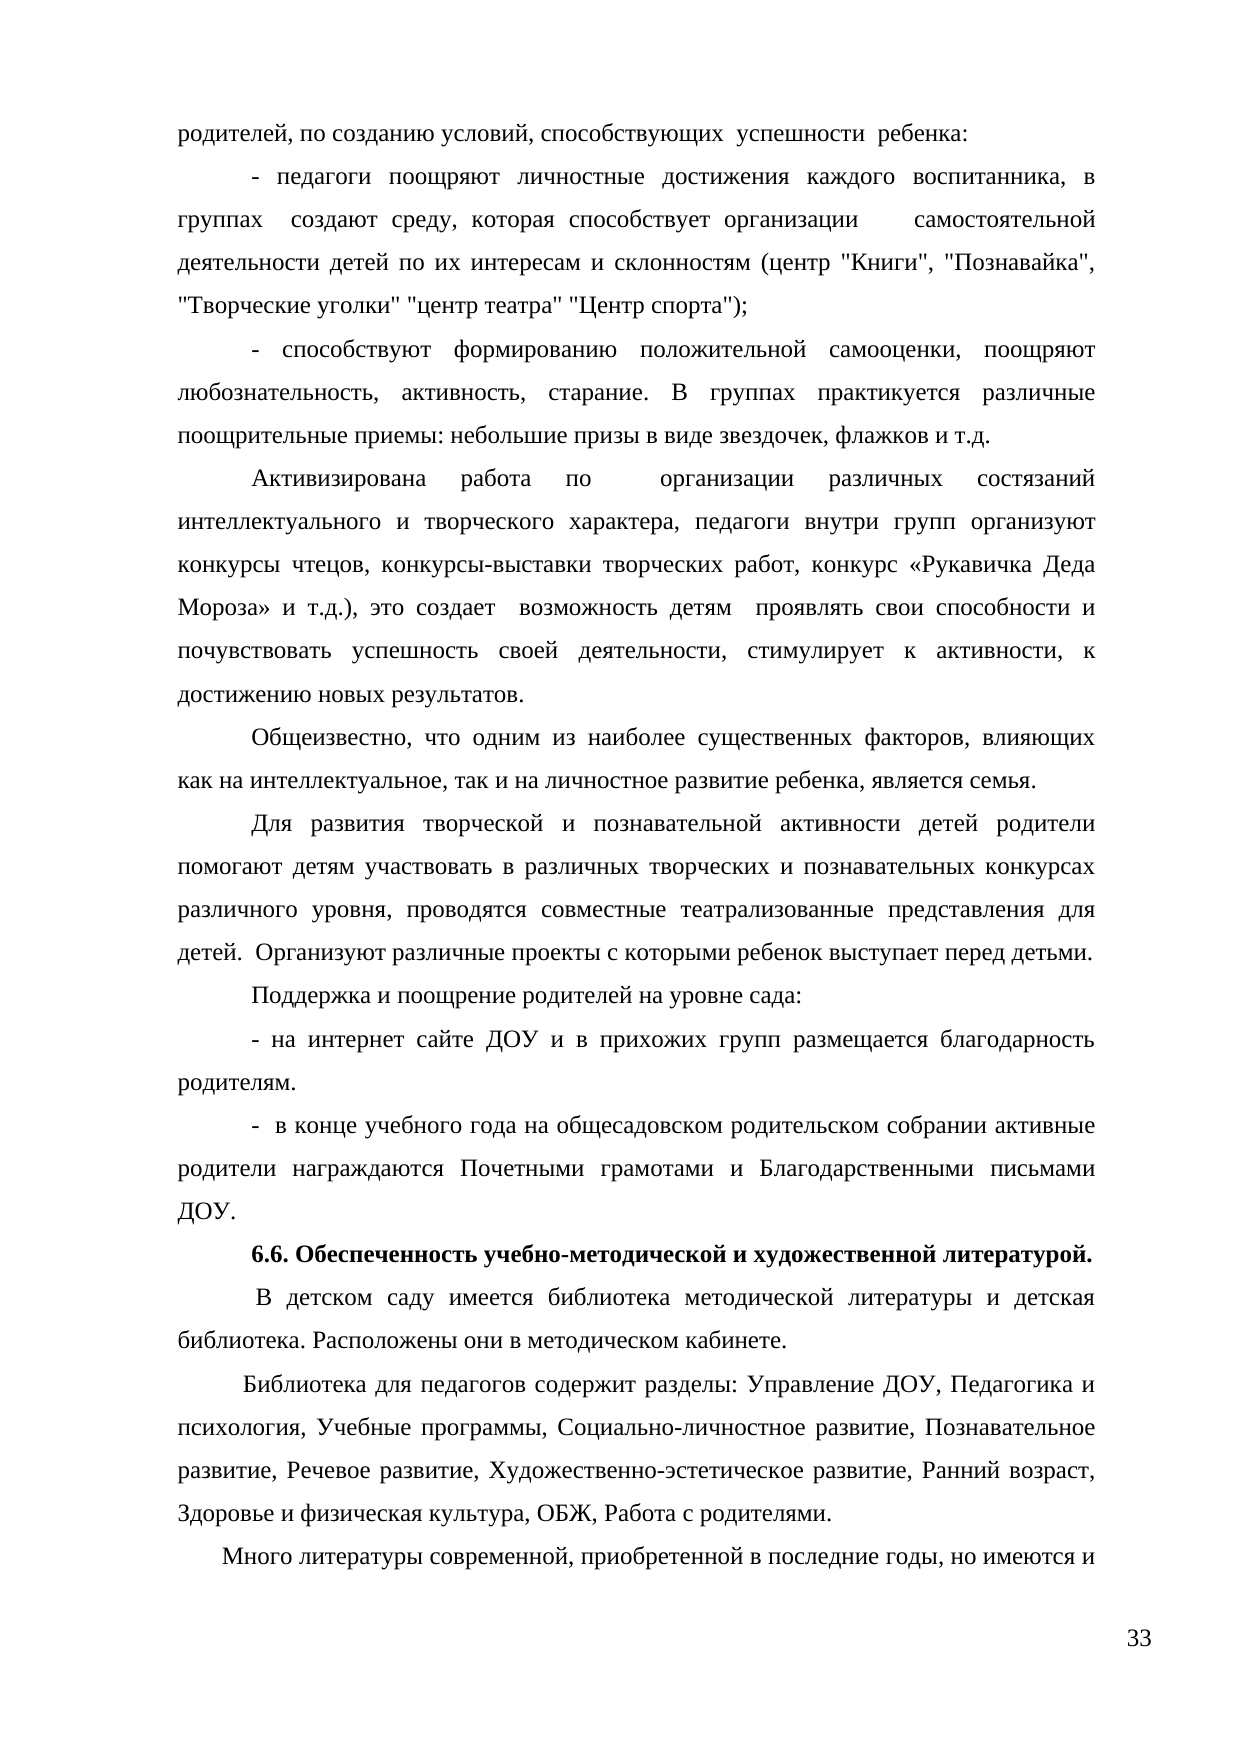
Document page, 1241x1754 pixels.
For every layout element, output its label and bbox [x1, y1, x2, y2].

table_header [166, 118, 1107, 1570]
